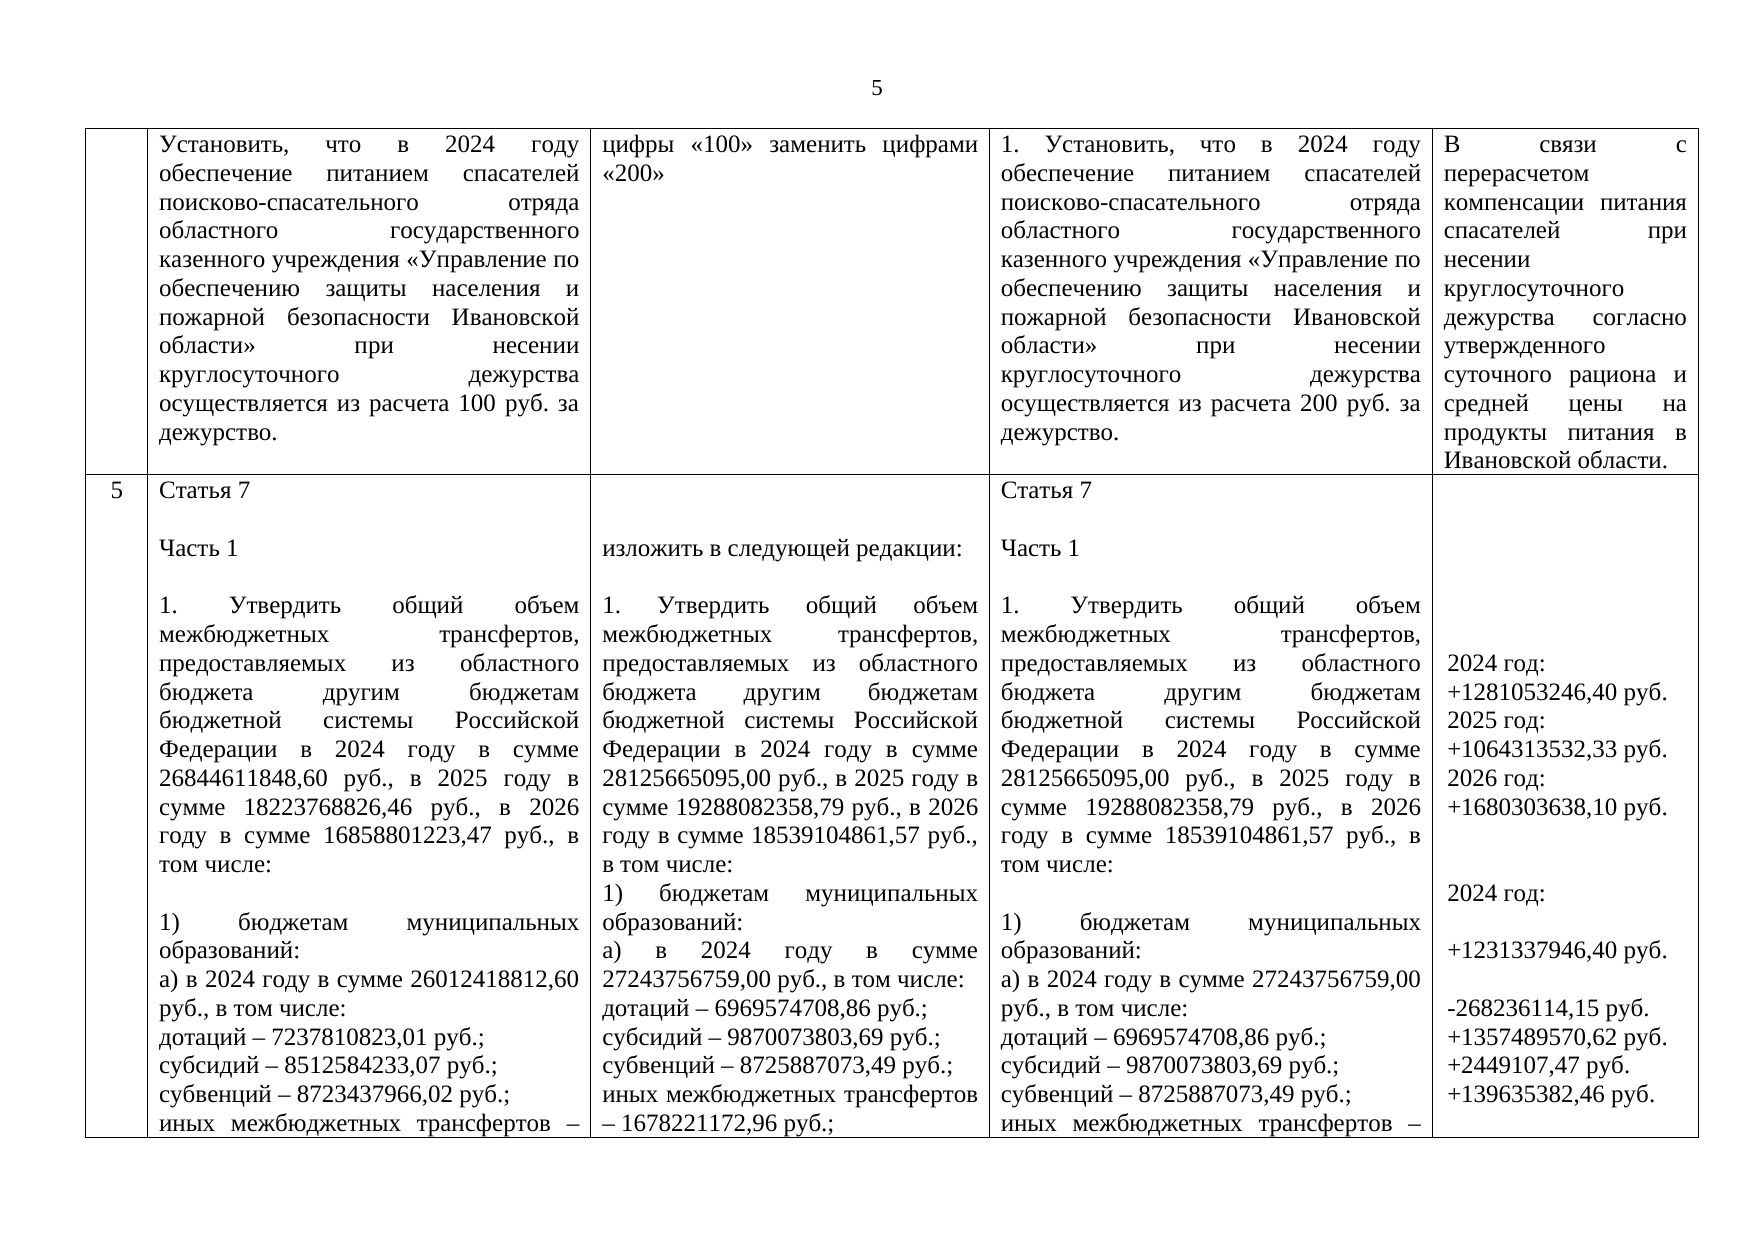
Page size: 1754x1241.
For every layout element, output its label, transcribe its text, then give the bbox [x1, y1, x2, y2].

table_cell 5 [86, 475, 147, 1137]
table_cell 4 [86, 129, 147, 474]
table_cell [148, 129, 590, 474]
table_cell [1433, 475, 1698, 1137]
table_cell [591, 129, 989, 474]
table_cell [990, 475, 1432, 1137]
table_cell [990, 129, 1432, 474]
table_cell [148, 475, 590, 1137]
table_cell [591, 475, 989, 1137]
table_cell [1433, 129, 1698, 474]
